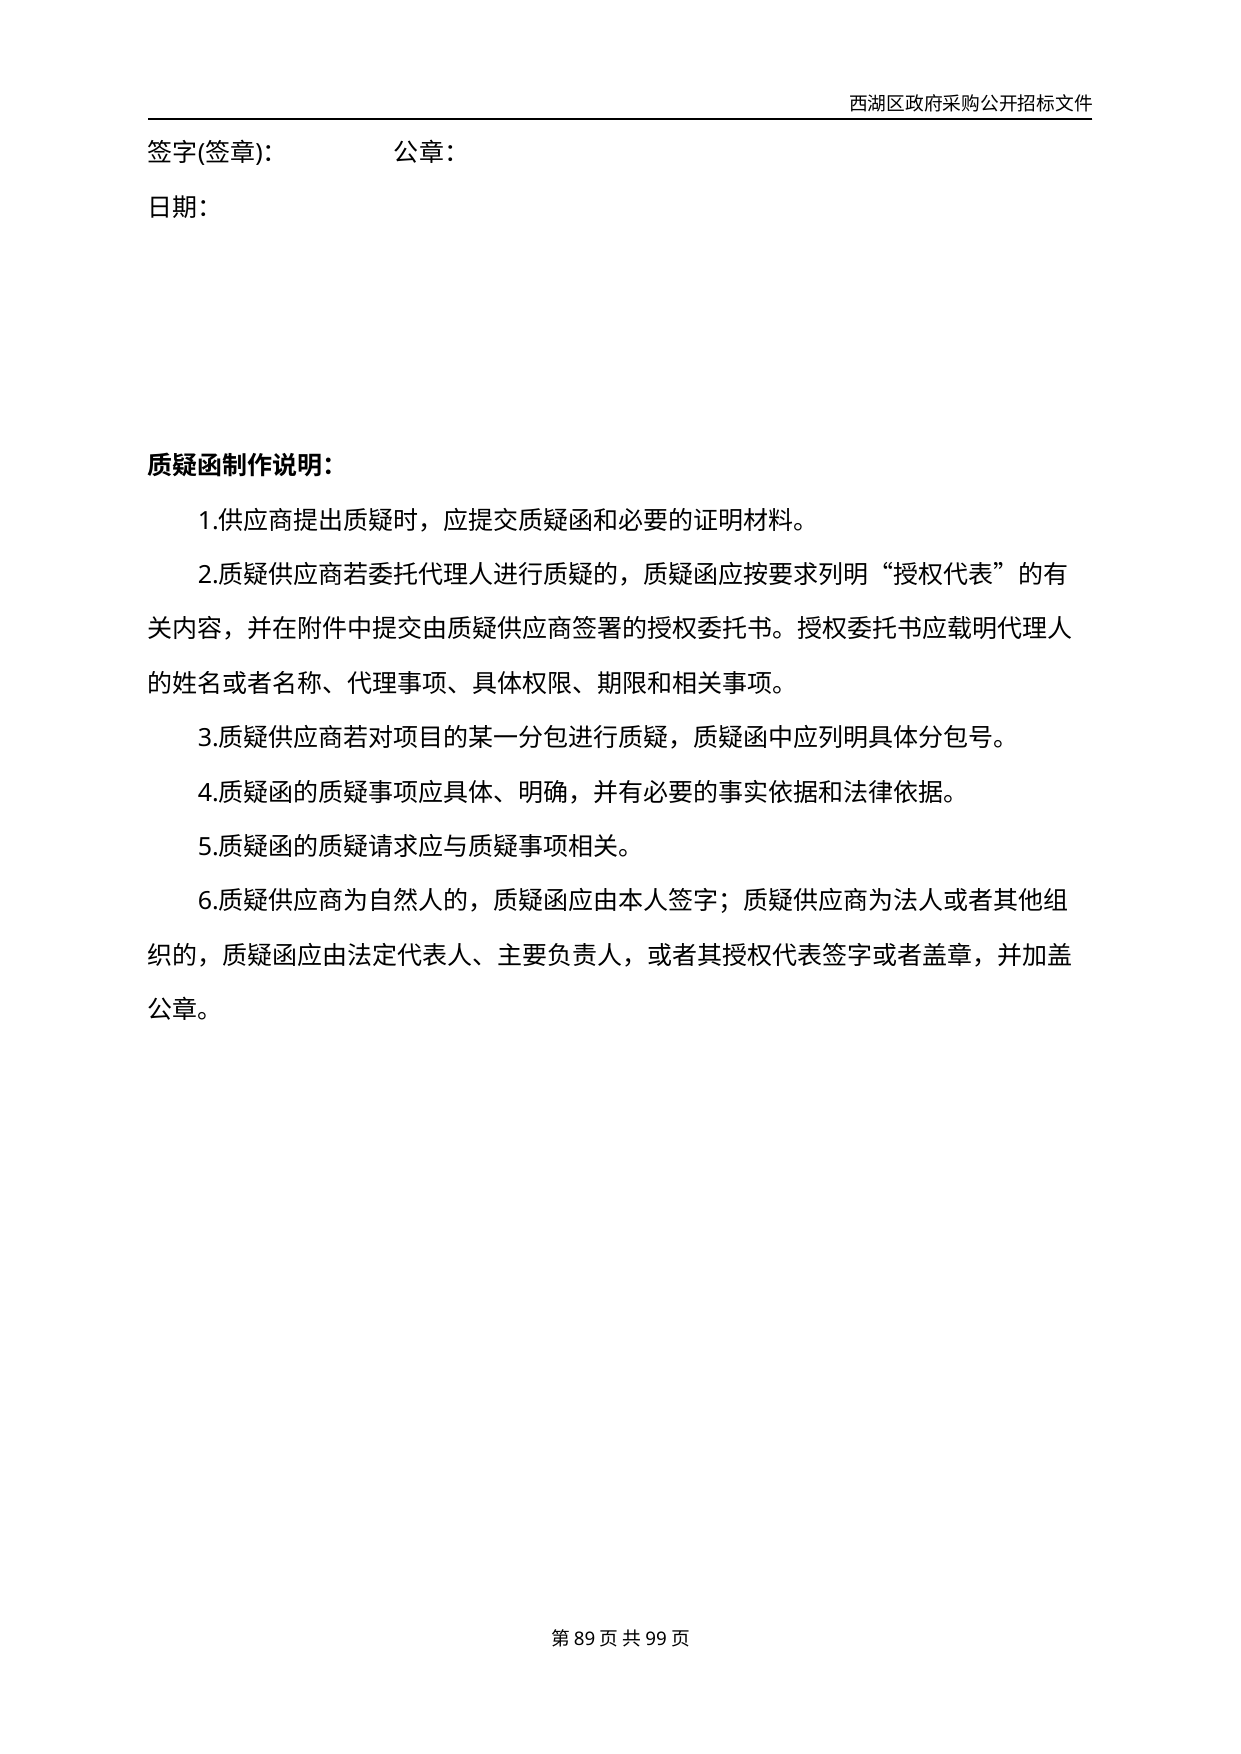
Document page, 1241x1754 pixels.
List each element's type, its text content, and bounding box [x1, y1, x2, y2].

text 日期： [148, 187, 1092, 223]
text 1.供应商提出质疑时，应提交质疑函和必要的证明材料。 [148, 500, 1092, 536]
text 质疑函制作说明： [148, 446, 1092, 482]
text 4.质疑函的质疑事项应具体、明确，并有必要的事实依据和法律依据。 [148, 772, 1092, 808]
text 2.质疑供应商若委托代理人进行质疑的，质疑函应按要求列明“授权代表”的有关内容，并在附件中提交由质疑供应商签署的授权委托书。授权委托书应载明代理人的姓名或者名称、代理事项、具体权限、期限和相关事项。 [148, 554, 1092, 699]
text 3.质疑供应商若对项目的某一分包进行质疑，质疑函中应列明具体分包号。 [148, 718, 1092, 754]
text 6.质疑供应商为自然人的，质疑函应由本人签字；质疑供应商为法人或者其他组织的，质疑函应由法定代表人、主要负责人，或者其授权代表签字或者盖章，并加盖公章。 [148, 881, 1092, 1026]
text 5.质疑函的质疑请求应与质疑事项相关。 [148, 826, 1092, 863]
text 签字(签章)： 公章： [148, 133, 1092, 169]
